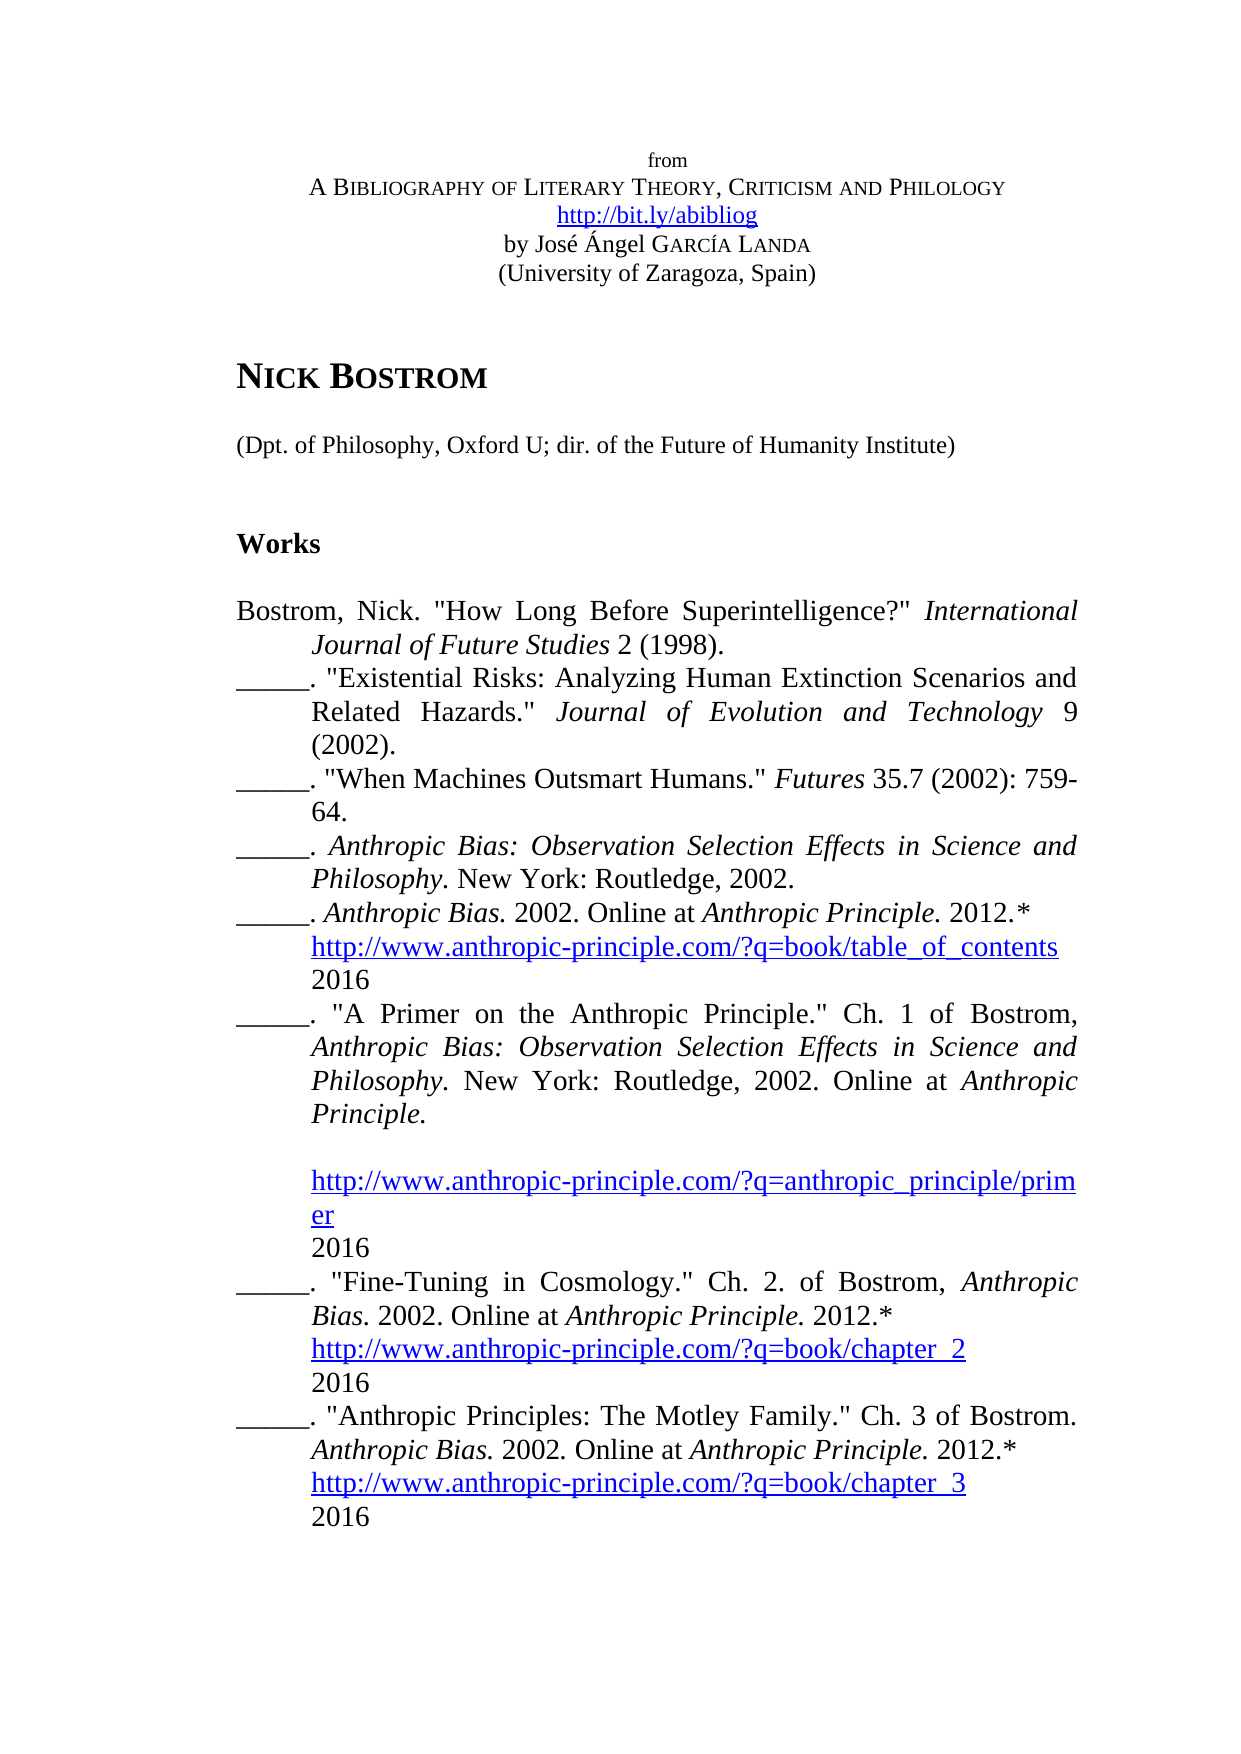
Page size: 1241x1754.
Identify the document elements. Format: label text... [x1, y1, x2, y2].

text from [236, 148, 1078, 172]
text http://www.anthropic-principle.com/?q=anthropic_principle/primer [236, 1130, 1078, 1231]
text http://www.anthropic-principle.com/?q=book/chapter_2 [236, 1331, 1078, 1365]
text Works [236, 526, 1078, 560]
text Bostrom, Nick. "How Long Before Superintelligence?" International Journal of Future Studies 2 (1998). [236, 593, 1078, 660]
text _____. "A Primer on the Anthropic Principle." Ch. 1 of Bostrom, Anthropic Bias: Observation Selection Effects in Science and Philosophy. New York: Routledge, 2002. Online at Anthropic Principle. [236, 996, 1078, 1130]
text 2016 [236, 962, 1078, 996]
text (University of Zaragoza, Spain) [236, 258, 1078, 287]
text _____. "When Machines Outsmart Humans." Futures 35.7 (2002): 759-64. [236, 761, 1078, 828]
text 2016 [236, 1365, 1078, 1398]
text _____. "Fine-Tuning in Cosmology." Ch. 2. of Bostrom, Anthropic Bias. 2002. Online at Anthropic Principle. 2012.* [236, 1264, 1078, 1331]
text A Bibliography of Literary Theory, Criticism and Philology [236, 172, 1078, 200]
text by José Ángel García Landa [236, 229, 1078, 258]
text _____. "Anthropic Principles: The Motley Family." Ch. 3 of Bostrom. Anthropic Bias. 2002. Online at Anthropic Principle. 2012.* [236, 1398, 1078, 1465]
text (Dpt. of Philosophy, Oxford U; dir. of the Future of Humanity Institute) [236, 430, 1078, 459]
text http://bit.ly/abibliog [236, 200, 1078, 229]
text _____. "Existential Risks: Analyzing Human Extinction Scenarios and Related Hazards." Journal of Evolution and Technology 9 (2002). [236, 660, 1078, 761]
text _____. Anthropic Bias. 2002. Online at Anthropic Principle. 2012.* [236, 895, 1078, 929]
text _____. Anthropic Bias: Observation Selection Effects in Science and Philosophy. New York: Routledge, 2002. [236, 828, 1078, 895]
text http://www.anthropic-principle.com/?q=book/table_of_contents [236, 929, 1078, 962]
text 2016 [236, 1499, 1078, 1532]
text Nick Bostrom [236, 354, 1078, 397]
text 2016 [236, 1231, 1078, 1264]
text http://www.anthropic-principle.com/?q=book/chapter_3 [236, 1465, 1078, 1499]
